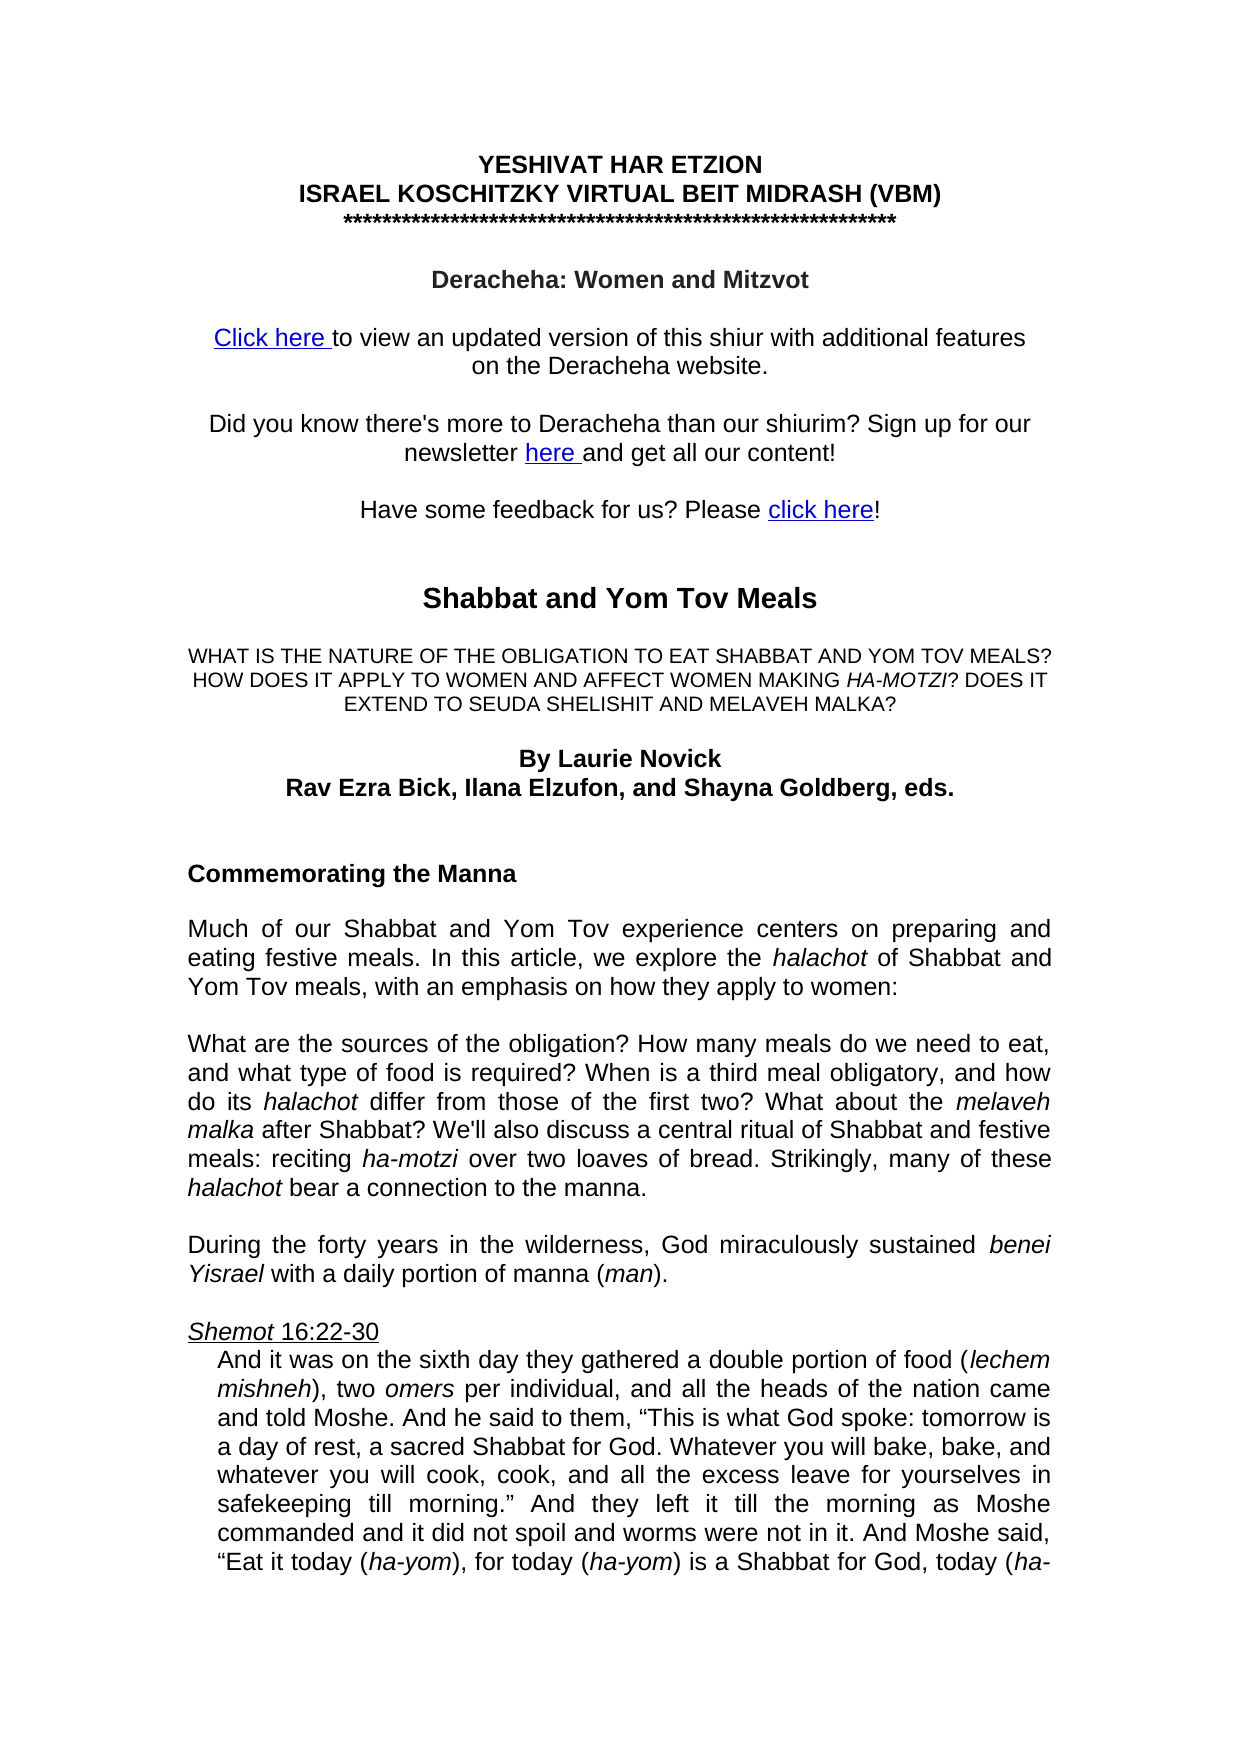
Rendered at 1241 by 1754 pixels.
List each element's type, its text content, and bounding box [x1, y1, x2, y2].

text During the forty years in the wilderness, God miraculously sustained benei Yisrael with a daily portion of manna (man). [187, 1231, 1053, 1288]
text Deracheha: Women and Mitzvot [187, 265, 1053, 294]
text Have some feedback for us? Please click here! [187, 495, 1053, 524]
text ********************************************************* [187, 207, 1053, 236]
text Did you know there's more to Deracheha than our shiurim? Sign up for our newsletter here and get all our content! [187, 409, 1053, 466]
text What are the sources of the obligation? How many meals do we need to eat, and what type of food is required? When is a third meal obligatory, and how do its halachot differ from those of the first two? What about the melaveh malka after Shabbat? We'll also discuss a central ritual of Shabbat and festive meals: reciting ha-motzi over two loaves of bread. Strikingly, many of these halachot bear a connection to the manna. [187, 1029, 1053, 1202]
text By Laurie Novick [187, 744, 1053, 773]
text Much of our Shabbat and Yom Tov experience centers on preparing and eating festive meals. In this article, we explore the halachot of Shabbat and Yom Tov meals, with an emphasis on how they apply to women: [187, 914, 1053, 1001]
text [217, 1346, 1053, 1576]
title Shemot 16:22-30 [187, 1317, 1053, 1346]
title Shabbat and Yom Tov Meals [187, 581, 1053, 615]
text YESHIVAT HAR ETZION [187, 150, 1053, 179]
text What is the nature of the obligation to eat Shabbat and Yom Tov meals? How does it apply to women and affect women making ha-motzi? Does it extend to seuda shelishit and melaveh malka? [187, 643, 1053, 715]
text ISRAEL KOSCHITZKY VIRTUAL BEIT MIDRASH (VBM) [187, 179, 1053, 207]
text Rav Ezra Bick, Ilana Elzufon, and Shayna Goldberg, eds. [187, 773, 1053, 802]
subtitle Commemorating the Manna [187, 859, 1053, 888]
text Click here to view an updated version of this shiur with additional features on the Deracheha website. [187, 322, 1053, 380]
